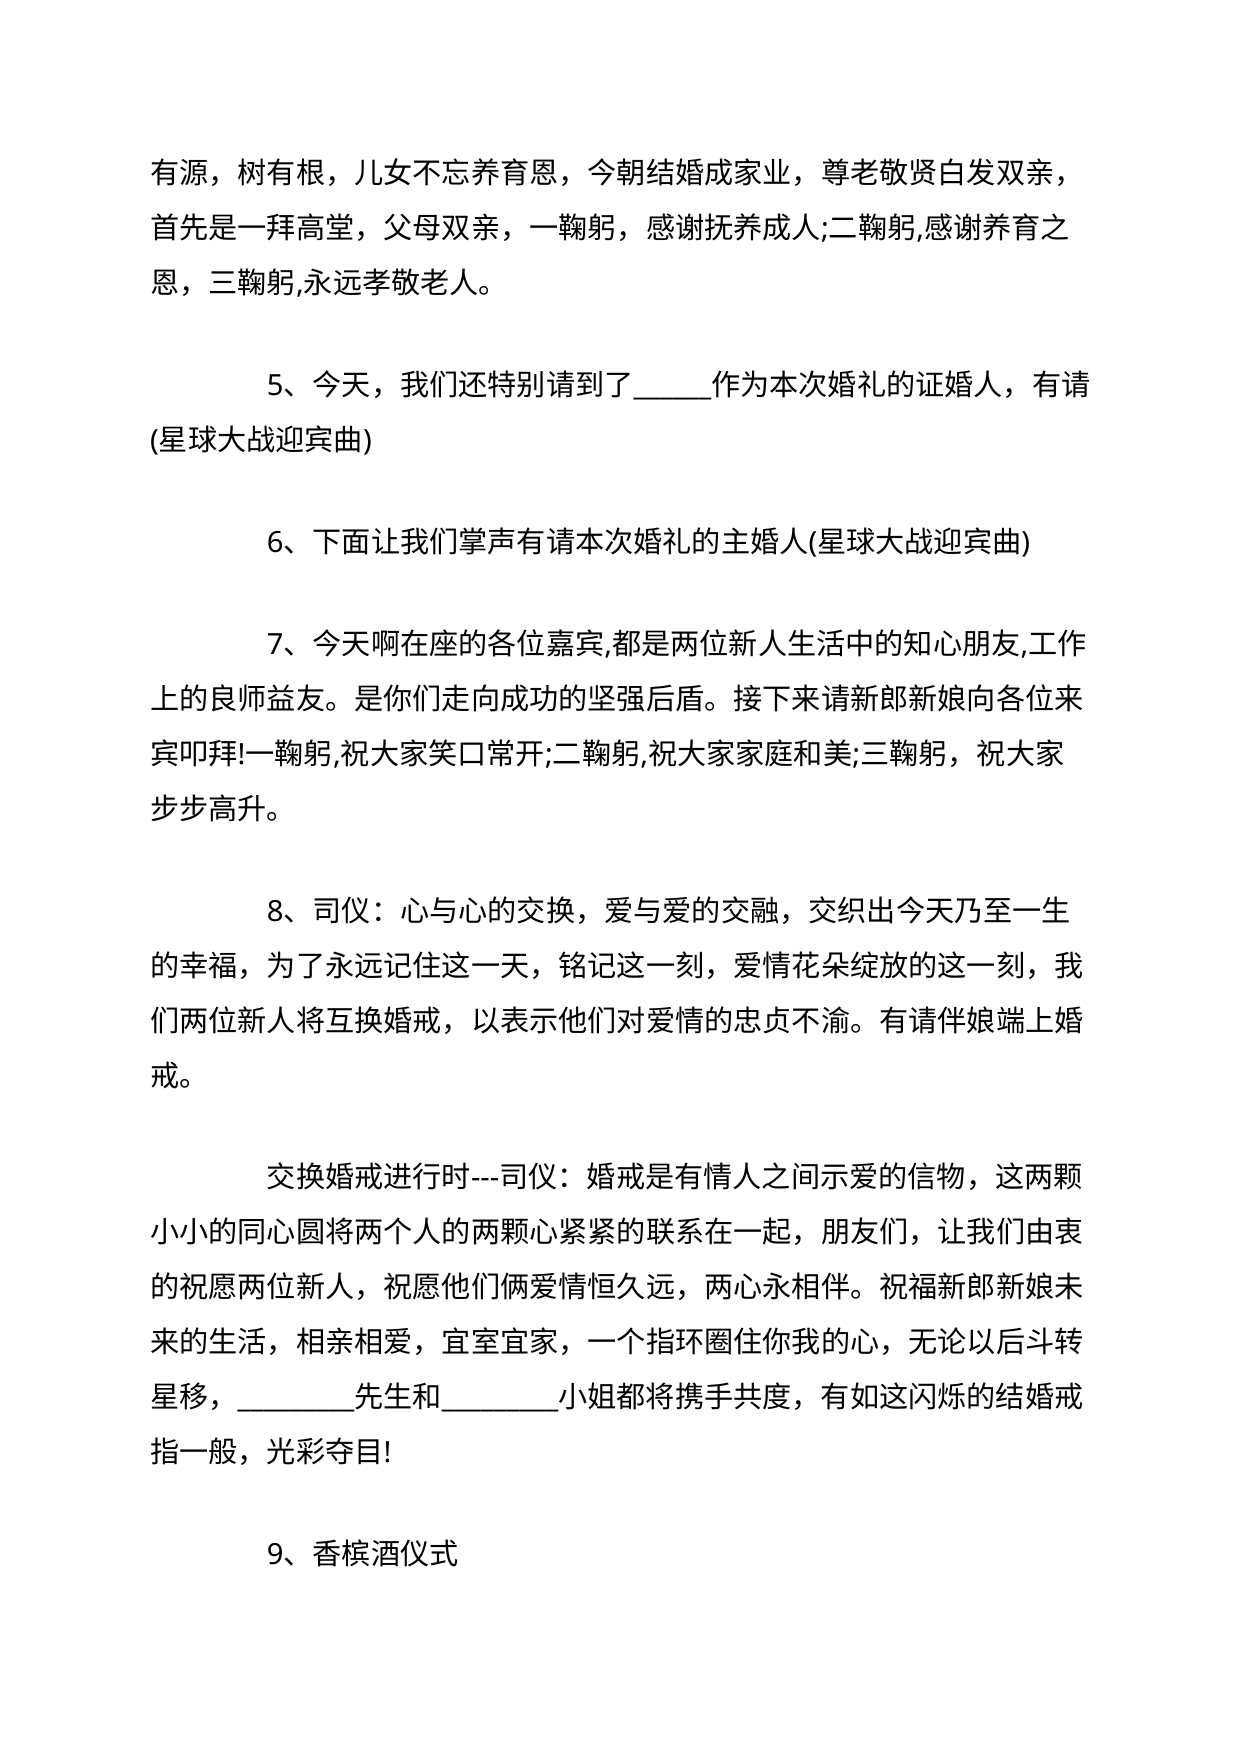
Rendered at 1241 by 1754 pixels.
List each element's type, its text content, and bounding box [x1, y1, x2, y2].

text 9、香槟酒仪式 [150, 1531, 1090, 1573]
text 交换婚戒进行时---司仪：婚戒是有情人之间示爱的信物，这两颗小小的同心圆将两个人的两颗心紧紧的联系在一起，朋友们，让我们由衷的祝愿两位新人，祝愿他们俩爱情恒久远，两心永相伴。祝福新郎新娘未来的生活，相亲相爱，宜室宜家，一个指环圈住你我的心，无论以后斗转星移，_________先生和_________小姐都将携手共度，有如这闪烁的结婚戒指一般，光彩夺目! [150, 1154, 1090, 1471]
text 5、今天，我们还特别请到了______作为本次婚礼的证婚人，有请(星球大战迎宾曲) [150, 362, 1090, 459]
text 8、司仪：心与心的交换，爱与爱的交融，交织出今天乃至一生的幸福，为了永远记住这一天，铭记这一刻，爱情花朵绽放的这一刻，我们两位新人将互换婚戒，以表示他们对爱情的忠贞不渝。有请伴娘端上婚戒。 [150, 887, 1090, 1094]
text 7、今天啊在座的各位嘉宾,都是两位新人生活中的知心朋友,工作上的良师益友。是你们走向成功的坚强后盾。接下来请新郎新娘向各位来宾叩拜!一鞠躬,祝大家笑口常开;二鞠躬,祝大家家庭和美;三鞠躬，祝大家步步高升。 [150, 621, 1090, 828]
text 6、下面让我们掌声有请本次婚礼的主婚人(星球大战迎宾曲) [150, 519, 1090, 561]
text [150, 150, 1090, 302]
